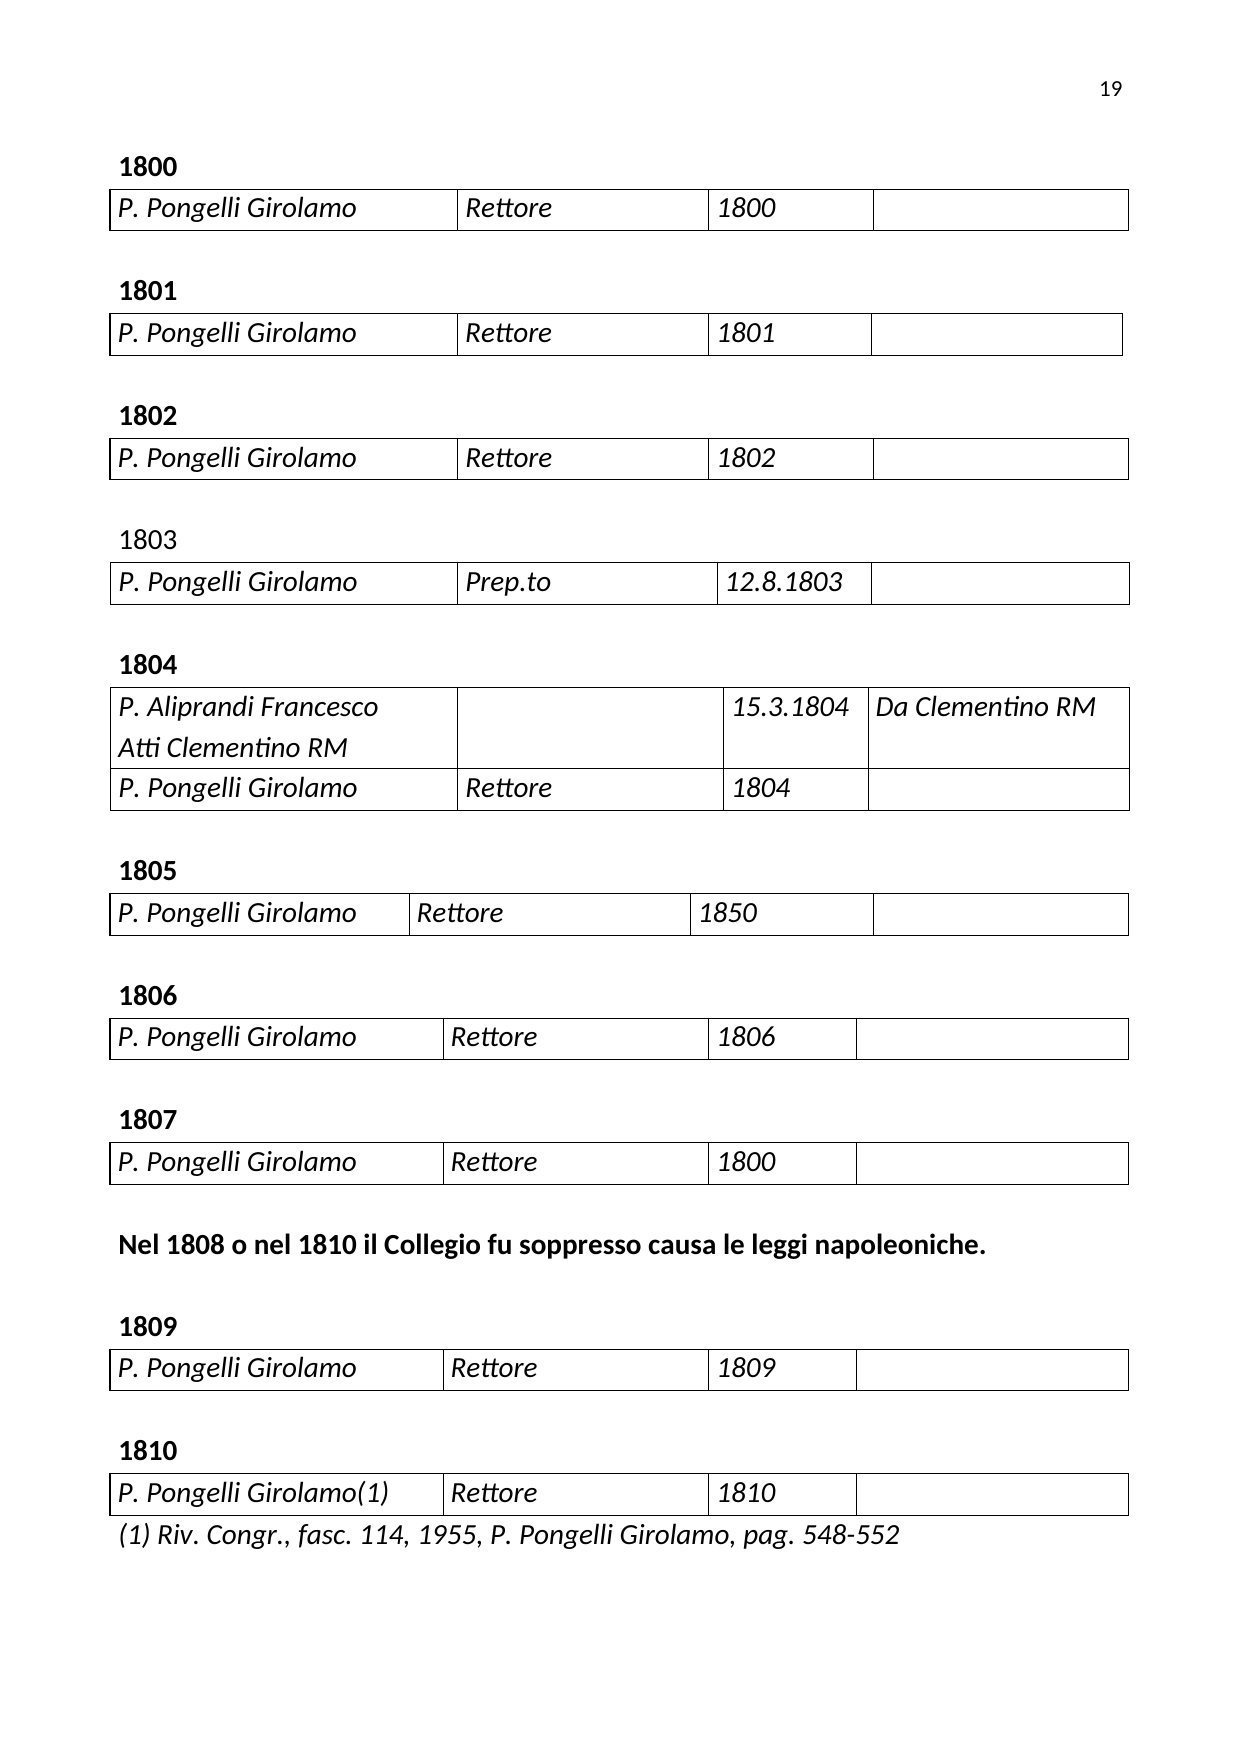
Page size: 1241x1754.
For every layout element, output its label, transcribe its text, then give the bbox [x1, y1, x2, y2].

table_cell P. Pongelli Girolamo [111, 769, 457, 810]
table_header Rettore [458, 190, 708, 230]
table_header P. Pongelli Girolamo [111, 1019, 443, 1059]
table_header Rettore [444, 1019, 708, 1059]
table_cell [869, 769, 1129, 810]
table_header P. Pongelli Girolamo [111, 190, 457, 230]
table_header P. Pongelli Girolamo [111, 563, 457, 604]
table_header Rettore [410, 894, 690, 934]
text 1805 [118, 852, 1122, 888]
table_header [857, 1474, 1128, 1515]
table_header 1850 [691, 894, 873, 934]
table_header Rettore [444, 1474, 708, 1515]
table_header 1802 [709, 439, 873, 479]
table_header P. Aliprandi Francesco Atti Clementino RM [111, 688, 457, 768]
table_header Rettore [458, 314, 708, 355]
text 1801 [118, 272, 1122, 308]
text Nel 1808 o nel 1810 il Collegio fu soppresso causa le leggi napoleoniche. [118, 1226, 1122, 1261]
table_header 1806 [709, 1019, 856, 1059]
text 1803 [118, 521, 1122, 557]
table_header [857, 1143, 1128, 1184]
text 1804 [118, 646, 1122, 682]
table_header Da Clementino RM [869, 688, 1129, 768]
text 1810 [118, 1432, 1122, 1468]
table_header Prep.to [458, 563, 717, 604]
table_header Rettore [458, 439, 708, 479]
table_header 1810 [709, 1474, 856, 1515]
table_header Rettore [444, 1350, 708, 1390]
table_cell 1804 [724, 769, 868, 810]
table_header P. Pongelli Girolamo [111, 314, 457, 355]
text (1) Riv. Congr., fasc. 114, 1955, P. Pongelli Girolamo, pag. 548-552 [118, 1516, 1122, 1551]
table_header [458, 688, 723, 768]
table_header P. Pongelli Girolamo [111, 1350, 443, 1390]
table_header [874, 439, 1128, 479]
table_cell Rettore [458, 769, 723, 810]
text 1807 [118, 1101, 1122, 1137]
table_header P. Pongelli Girolamo [111, 1143, 443, 1184]
table_header 1801 [709, 314, 871, 355]
table_header 12.8.1803 [718, 563, 871, 604]
text 1800 [118, 148, 1122, 183]
table_header [874, 190, 1128, 230]
table_header [857, 1350, 1128, 1390]
table_header 1800 [709, 1143, 856, 1184]
table_header [874, 894, 1128, 934]
table_header 15.3.1804 [724, 688, 868, 768]
table_header 1800 [709, 190, 873, 230]
table_header [857, 1019, 1128, 1059]
text 1802 [118, 397, 1122, 432]
table_header P. Pongelli Girolamo [111, 439, 457, 479]
text 1806 [118, 977, 1122, 1012]
table_header 1809 [709, 1350, 856, 1390]
table_header Rettore [444, 1143, 708, 1184]
table_header [872, 563, 1129, 604]
table_header [872, 314, 1122, 355]
table_header P. Pongelli Girolamo(1) [111, 1474, 443, 1515]
text 1809 [118, 1308, 1122, 1343]
table_header P. Pongelli Girolamo [111, 894, 409, 934]
